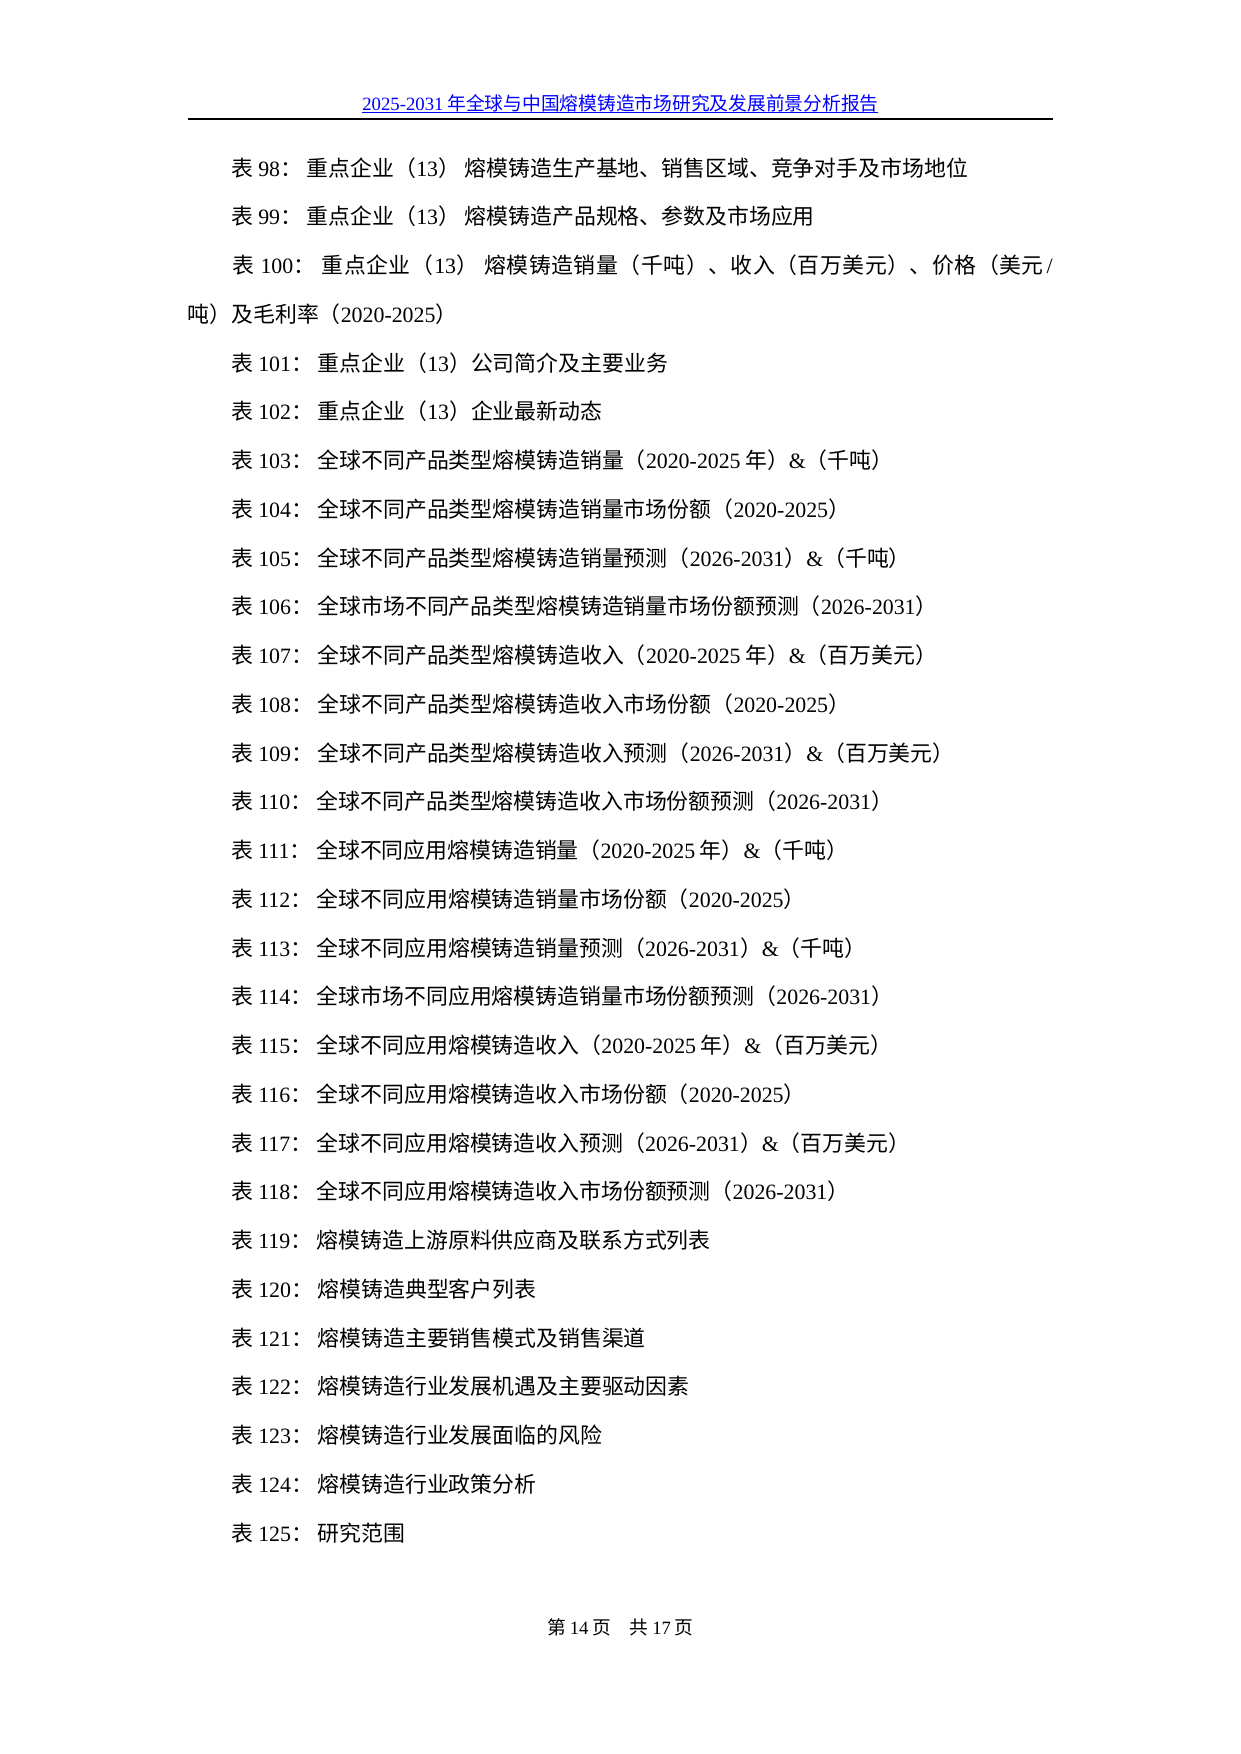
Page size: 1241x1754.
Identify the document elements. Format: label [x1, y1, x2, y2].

text [187, 150, 1053, 1548]
